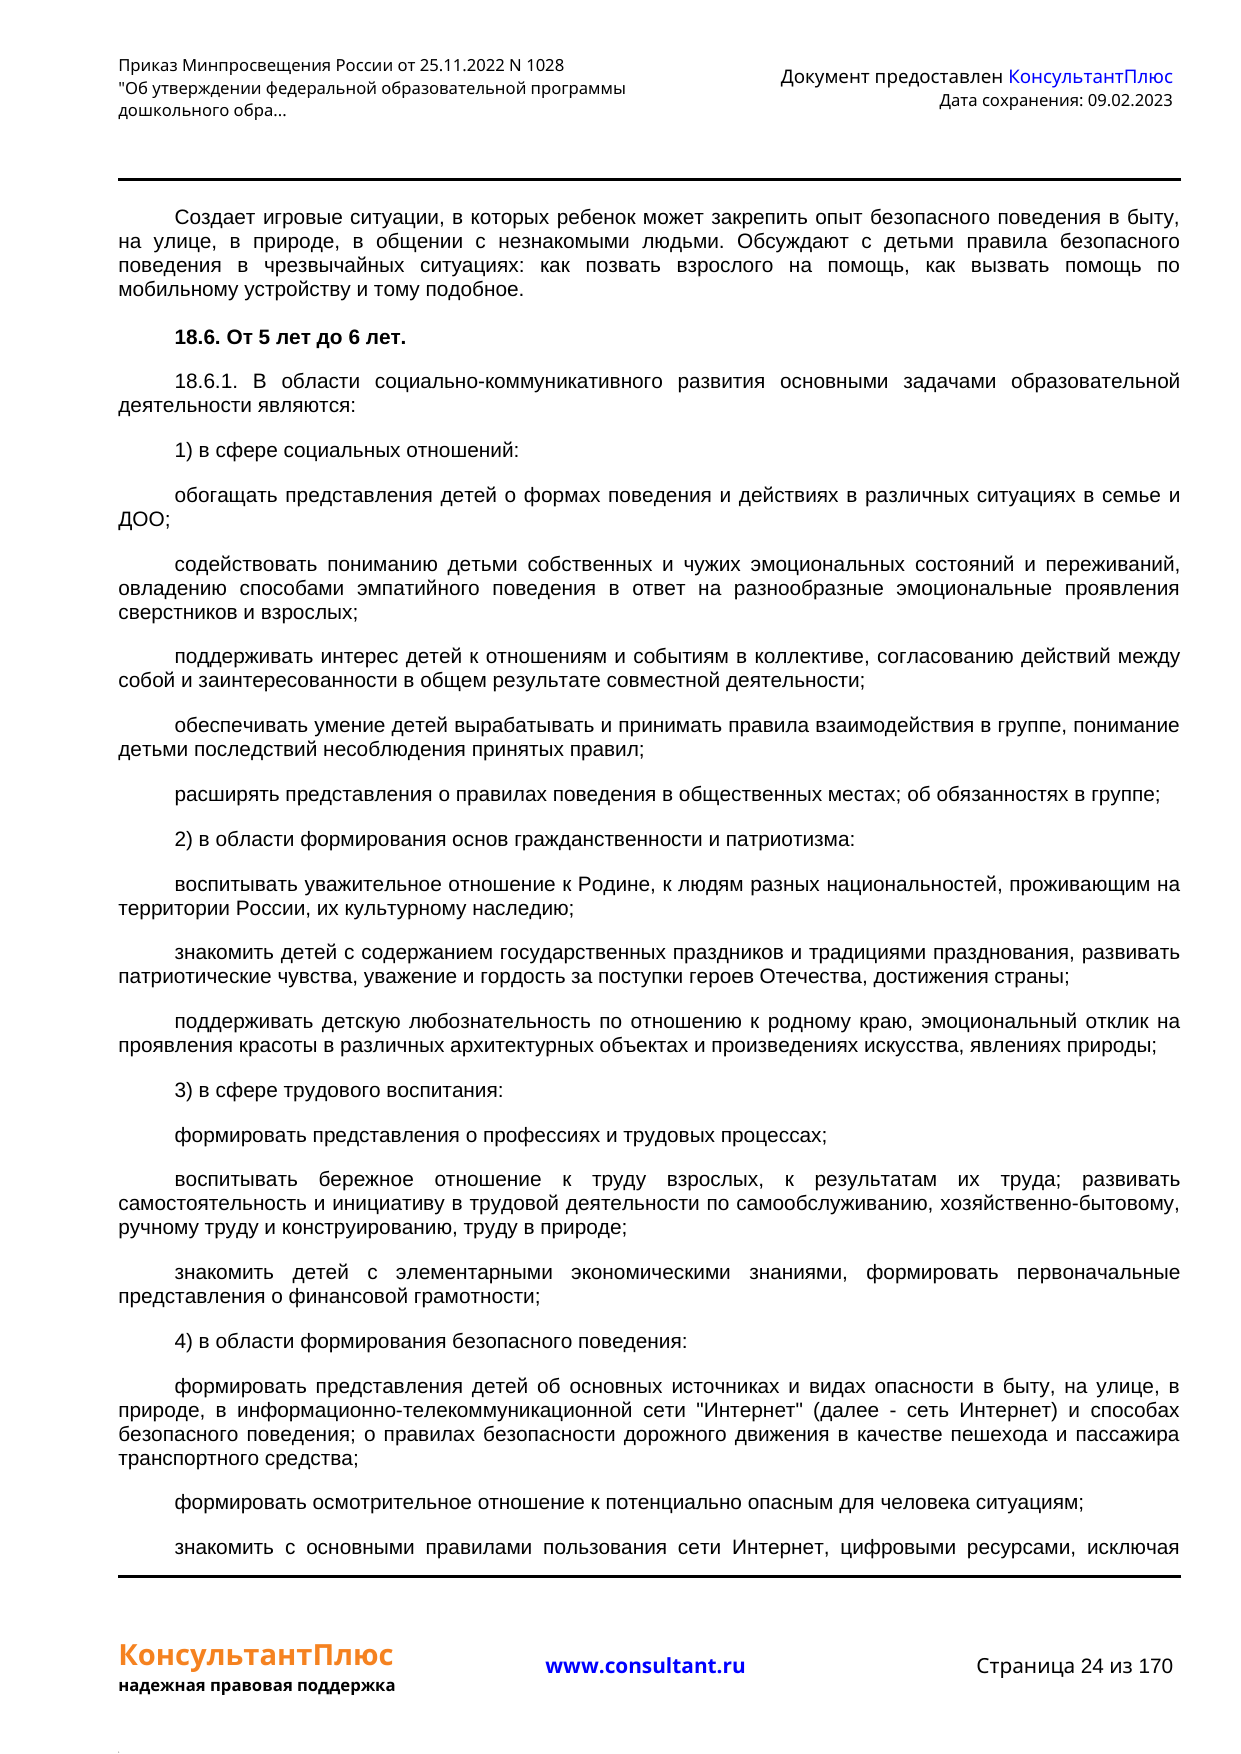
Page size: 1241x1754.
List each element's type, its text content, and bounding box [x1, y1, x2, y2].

text поддерживать детскую любознательность по отношению к родному краю, эмоциональный отклик на проявления красоты в различных архитектурных объектах и произведениях искусства, явлениях природы; [118, 1009, 1181, 1057]
text поддерживать интерес детей к отношениям и событиям в коллективе, согласованию действий между собой и заинтересованности в общем результате совместной деятельности; [118, 644, 1181, 692]
text 18.6.1. В области социально-коммуникативного развития основными задачами образовательной деятельности являются: [118, 369, 1181, 417]
text 1) в сфере социальных отношений: [118, 438, 1181, 462]
text формировать осмотрительное отношение к потенциально опасным для человека ситуациям; [118, 1490, 1181, 1514]
text содействовать пониманию детьми собственных и чужих эмоциональных состояний и переживаний, овладению способами эмпатийного поведения в ответ на разнообразные эмоциональные проявления сверстников и взрослых; [118, 552, 1181, 623]
text формировать представления о профессиях и трудовых процессах; [118, 1122, 1181, 1146]
text знакомить детей с элементарными экономическими знаниями, формировать первоначальные представления о финансовой грамотности; [118, 1260, 1181, 1308]
text расширять представления о правилах поведения в общественных местах; об обязанностях в группе; [118, 782, 1181, 806]
text 2) в области формирования основ гражданственности и патриотизма: [118, 827, 1181, 851]
text воспитывать бережное отношение к труду взрослых, к результатам их труда; развивать самостоятельность и инициативу в трудовой деятельности по самообслуживанию, хозяйственно-бытовому, ручному труду и конструированию, труду в природе; [118, 1167, 1181, 1239]
text формировать представления детей об основных источниках и видах опасности в быту, на улице, в природе, в информационно-телекоммуникационной сети "Интернет" (далее - сеть Интернет) и способах безопасного поведения; о правилах безопасности дорожного движения в качестве пешехода и пассажира транспортного средства; [118, 1373, 1181, 1469]
title 18.6. От 5 лет до 6 лет. [118, 324, 1181, 348]
text знакомить детей с содержанием государственных праздников и традициями празднования, развивать патриотические чувства, уважение и гордость за поступки героев Отечества, достижения страны; [118, 940, 1181, 988]
text обеспечивать умение детей вырабатывать и принимать правила взаимодействия в группе, понимание детьми последствий несоблюдения принятых правил; [118, 713, 1181, 761]
text 3) в сфере трудового воспитания: [118, 1078, 1181, 1102]
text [118, 1535, 1181, 1559]
text воспитывать уважительное отношение к Родине, к людям разных национальностей, проживающим на территории России, их культурному наследию; [118, 871, 1181, 919]
text Создает игровые ситуации, в которых ребенок может закрепить опыт безопасного поведения в быту, на улице, в природе, в общении с незнакомыми людьми. Обсуждают с детьми правила безопасного поведения в чрезвычайных ситуациях: как позвать взрослого на помощь, как вызвать помощь по мобильному устройству и тому подобное. [118, 205, 1181, 301]
text обогащать представления детей о формах поведения и действиях в различных ситуациях в семье и ДОО; [118, 483, 1181, 531]
text 4) в области формирования безопасного поведения: [118, 1329, 1181, 1353]
